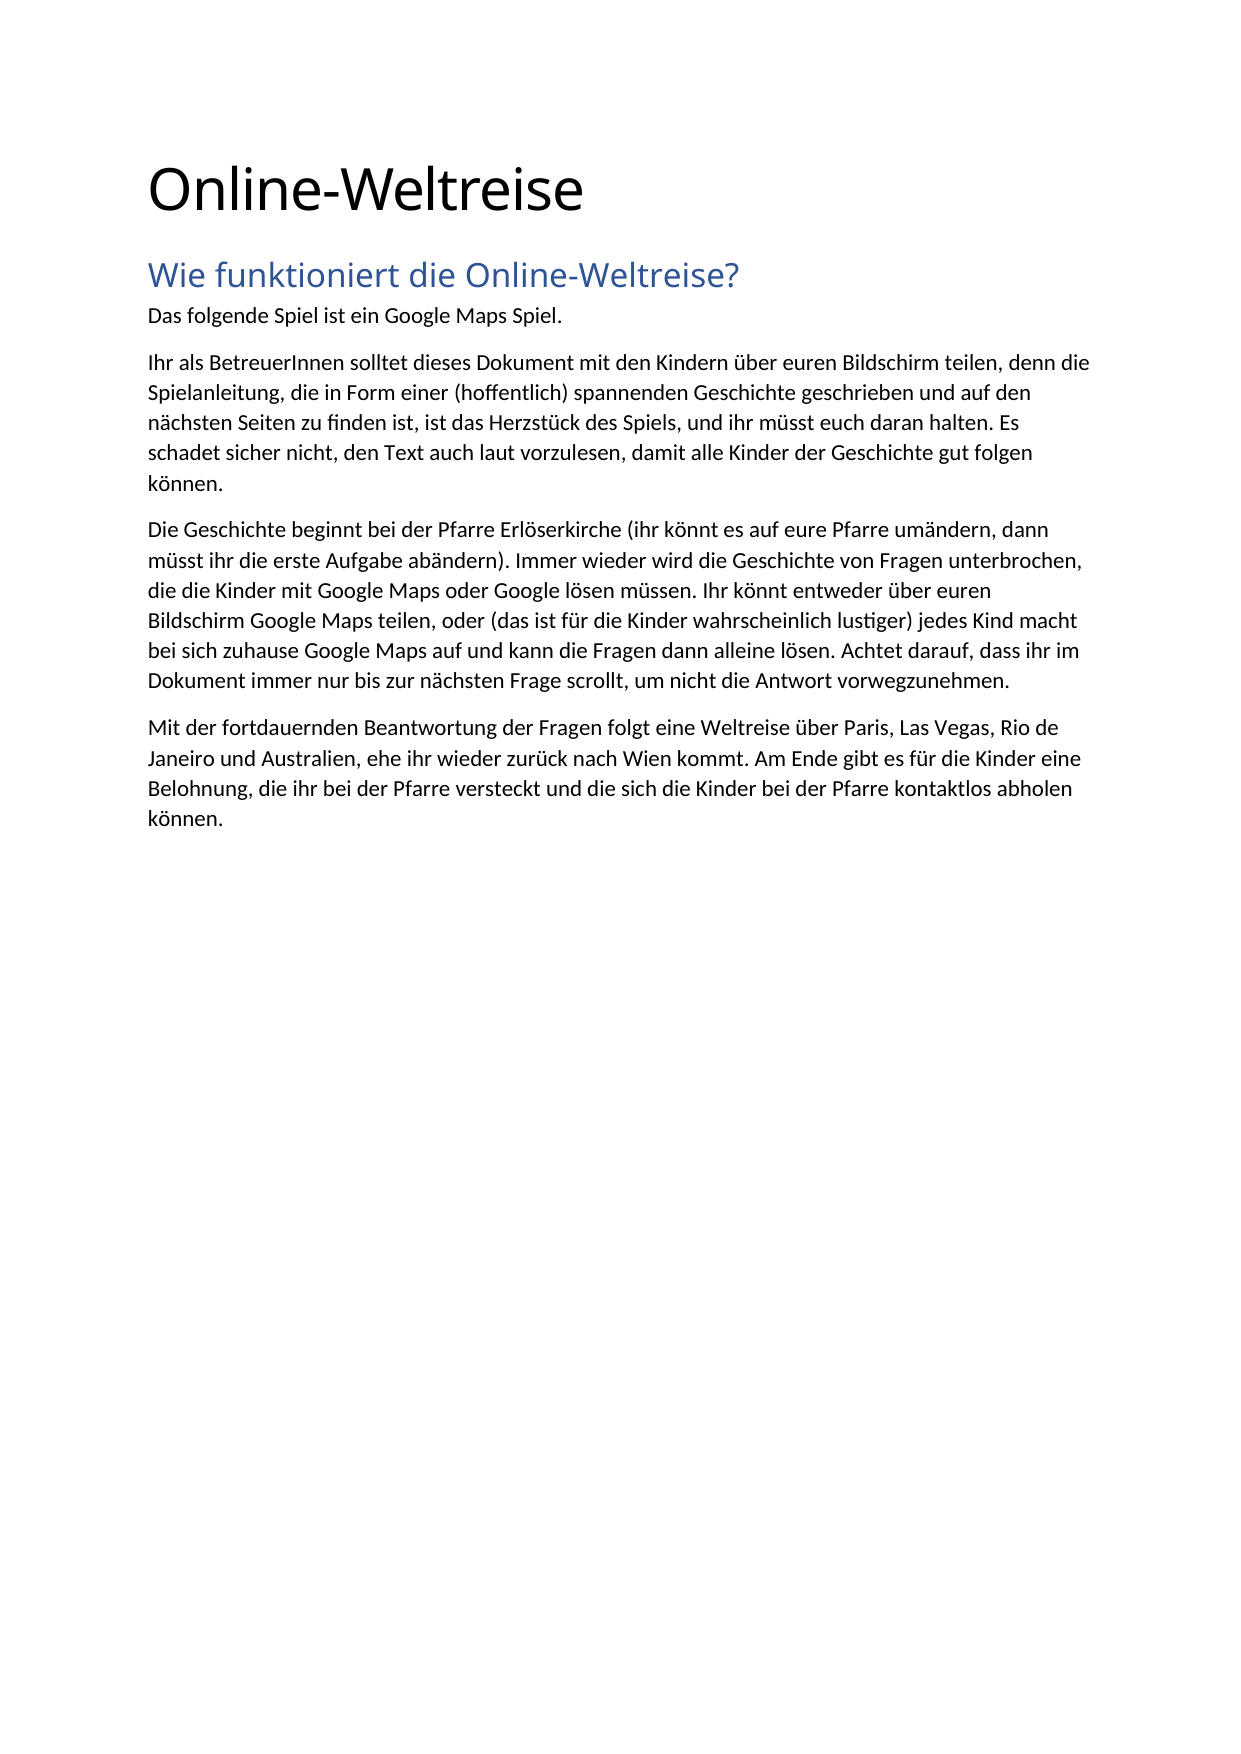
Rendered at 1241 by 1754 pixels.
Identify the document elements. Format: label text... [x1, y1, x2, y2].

text Ihr als BetreuerInnen solltet dieses Dokument mit den Kindern über euren Bildschirm teilen, denn die Spielanleitung, die in Form einer (hoffentlich) spannenden Geschichte geschrieben und auf den nächsten Seiten zu finden ist, ist das Herzstück des Spiels, und ihr müsst euch daran halten. Es schadet sicher nicht, den Text auch laut vorzulesen, damit alle Kinder der Geschichte gut folgen können. [148, 348, 1093, 497]
text Die Geschichte beginnt bei der Pfarre Erlöserkirche (ihr könnt es auf eure Pfarre umändern, dann müsst ihr die erste Aufgabe abändern). Immer wieder wird die Geschichte von Fragen unterbrochen, die die Kinder mit Google Maps oder Google lösen müssen. Ihr könnt entweder über euren Bildschirm Google Maps teilen, oder (das ist für die Kinder wahrscheinlich lustiger) jedes Kind macht bei sich zuhause Google Maps auf und kann die Fragen dann alleine lösen. Achtet darauf, dass ihr im Dokument immer nur bis zur nächsten Frage scrollt, um nicht die Antwort vorwegzunehmen. [148, 516, 1093, 695]
title Online-Weltreise [148, 148, 1093, 227]
text Das folgende Spiel ist ein Google Maps Spiel. [148, 301, 1093, 329]
text Mit der fortdauernden Beantwortung der Fragen folgt eine Weltreise über Paris, Las Vegas, Rio de Janeiro und Australien, ehe ihr wieder zurück nach Wien kommt. Am Ende gibt es für die Kinder eine Belohnung, die ihr bei der Pfarre versteckt und die sich die Kinder bei der Pfarre kontaktlos abholen können. [148, 713, 1093, 832]
subtitle Wie funktioniert die Online-Weltreise? [148, 252, 1093, 297]
